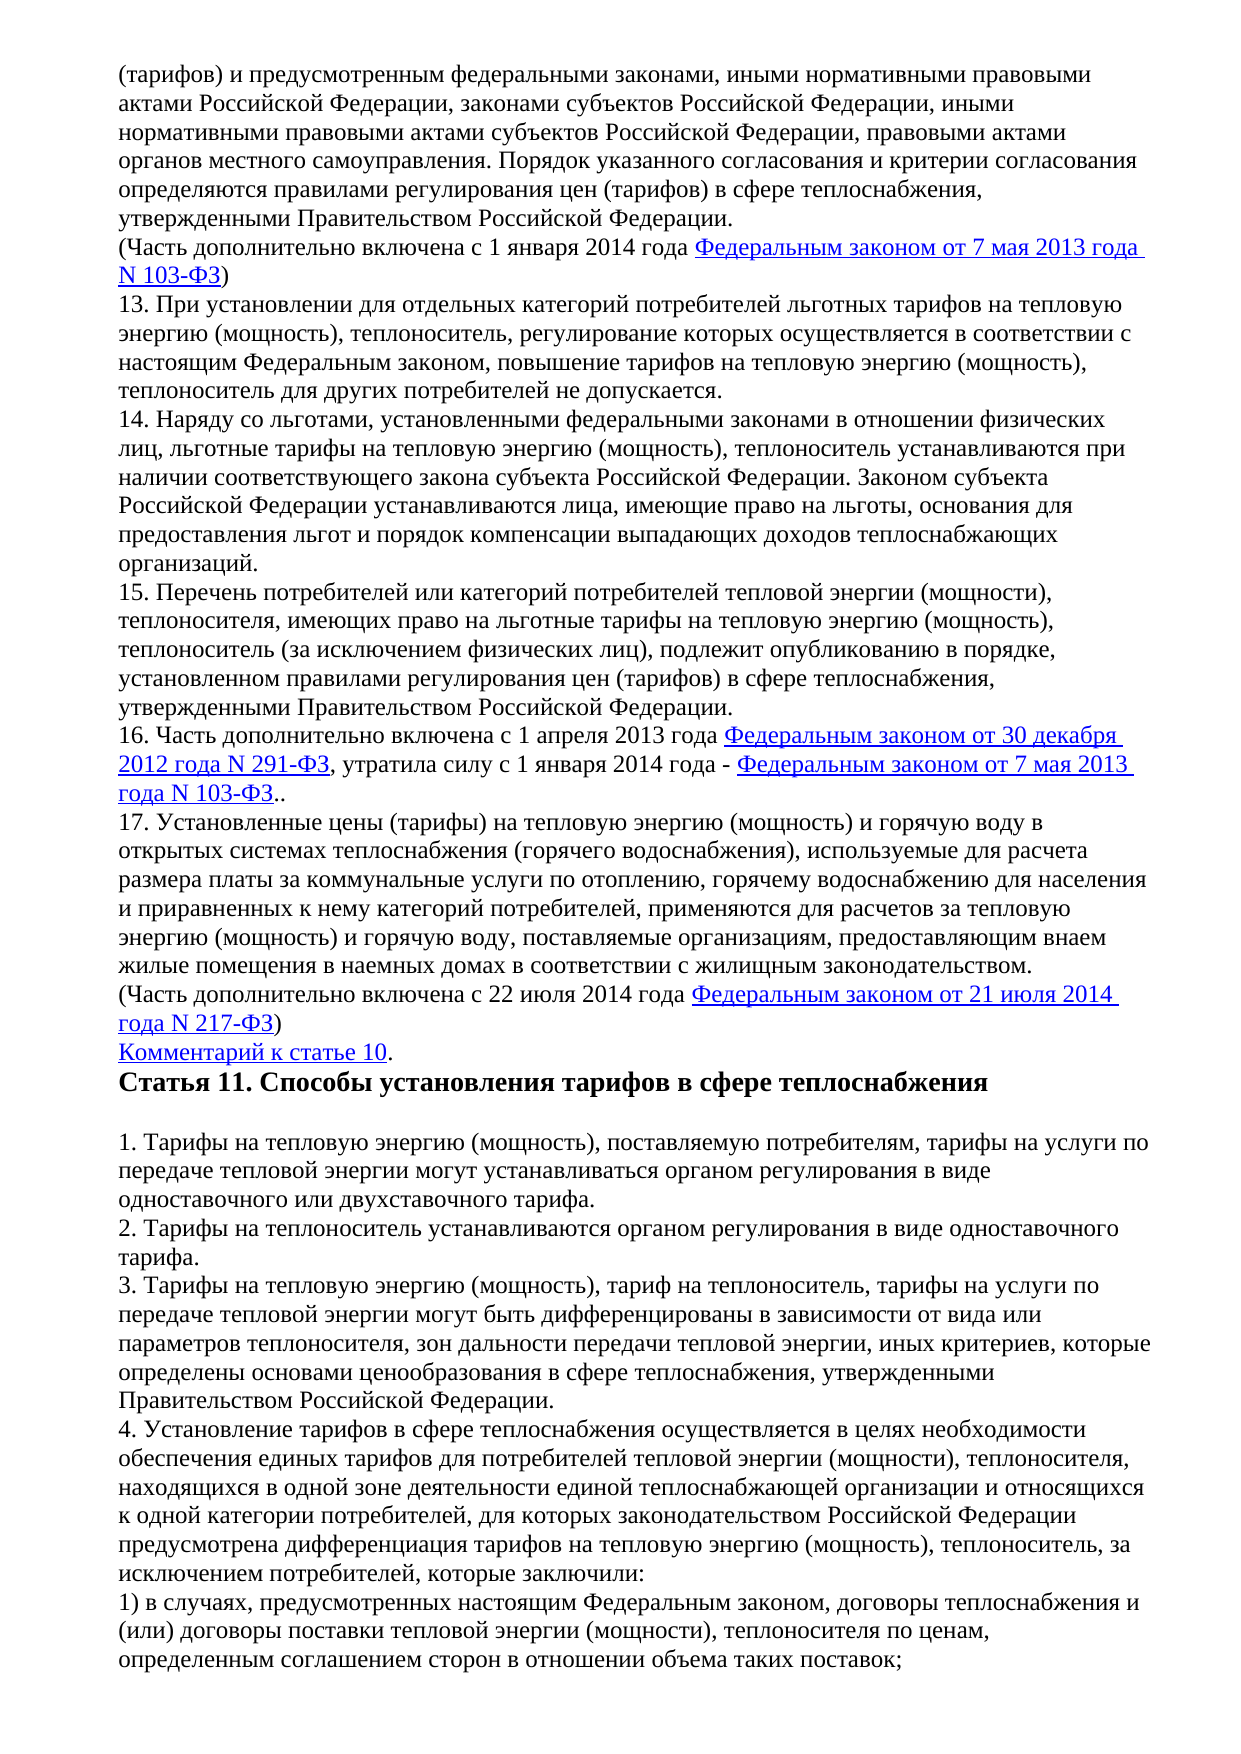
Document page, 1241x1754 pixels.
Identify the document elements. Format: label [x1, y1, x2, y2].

text [118, 59, 1152, 1098]
text [118, 1127, 1152, 1673]
